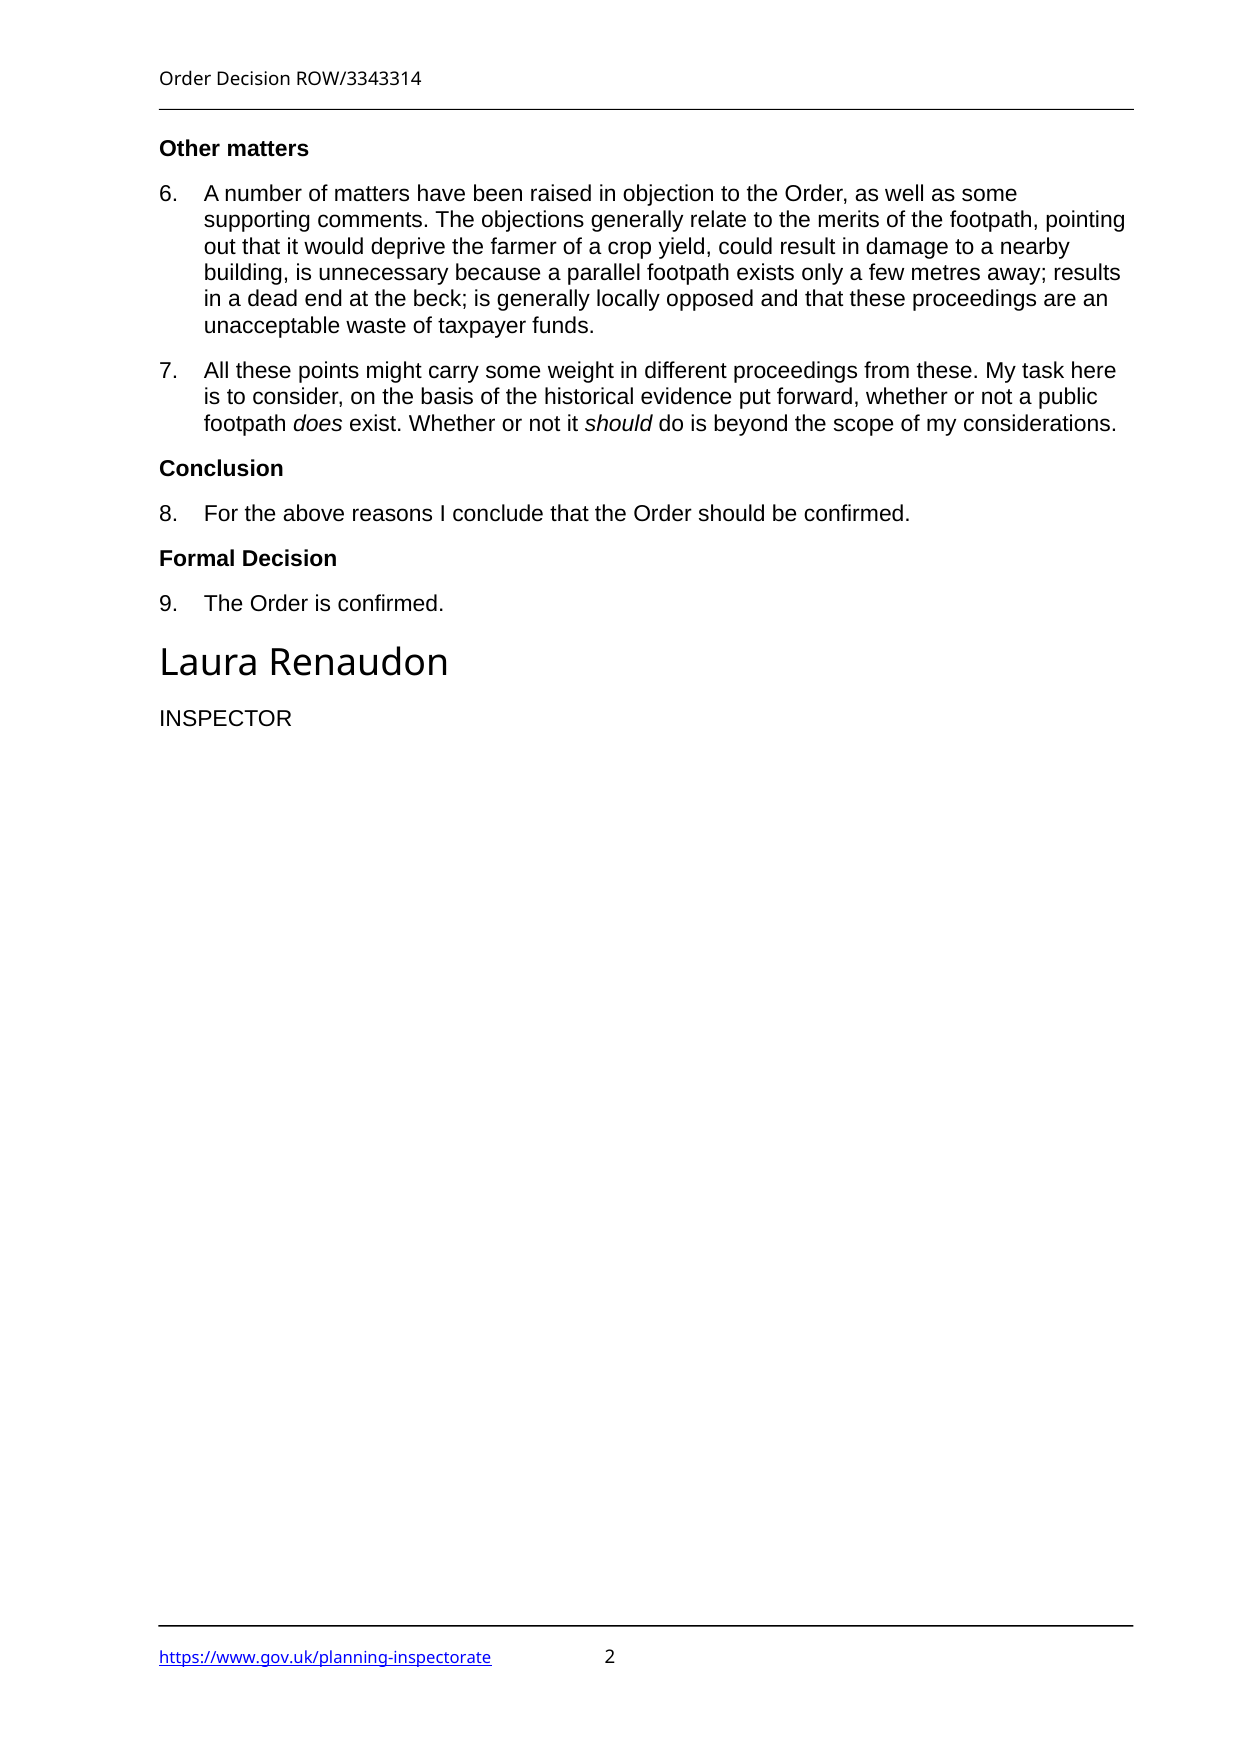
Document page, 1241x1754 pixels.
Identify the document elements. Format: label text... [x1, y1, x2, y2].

text A number of matters have been raised in objection to the Order, as well as some supporting comments. The objections generally relate to the merits of the footpath, pointing out that it would deprive the farmer of a crop yield, could result in damage to a nearby building, is unnecessary because a parallel footpath exists only a few metres away; results in a dead end at the beck; is generally locally opposed and that these proceedings are an unacceptable waste of taxpayer funds. [159, 180, 1128, 338]
list Laura Renaudon [159, 635, 1128, 686]
list Formal Decision [159, 545, 1128, 571]
text For the above reasons I conclude that the Order should be confirmed. [159, 500, 1128, 526]
list INSPECTOR [159, 705, 1128, 731]
list Conclusion [159, 454, 1128, 481]
list Other matters [159, 135, 1128, 161]
text All these points might carry some weight in different proceedings from these. My task here is to consider, on the basis of the historical evidence put forward, whether or not a public footpath does exist. Whether or not it should do is beyond the scope of my considerations. [159, 357, 1128, 436]
text The Order is confirmed. [159, 590, 1128, 616]
